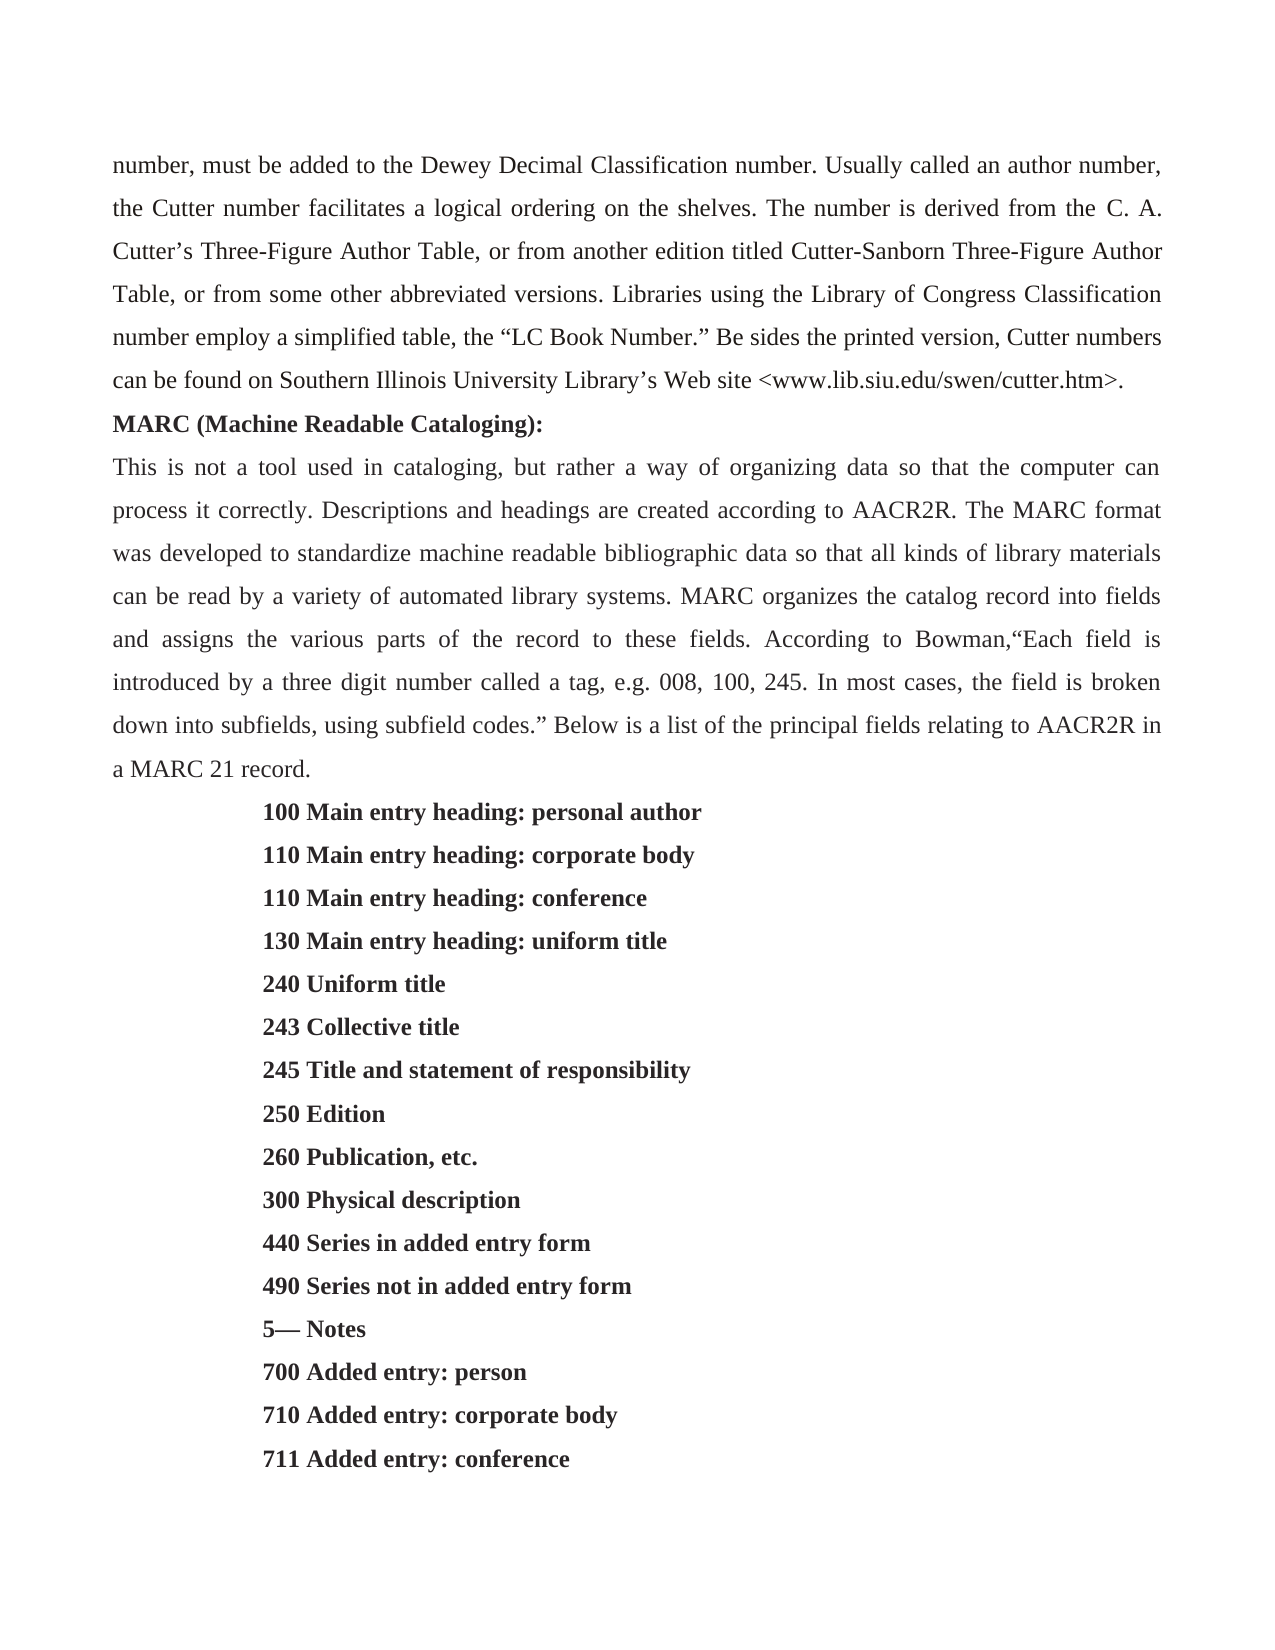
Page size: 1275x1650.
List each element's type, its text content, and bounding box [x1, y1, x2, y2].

text 100 Main entry heading: personal author [187, 797, 1162, 826]
text 490 Series not in added entry form [187, 1271, 1162, 1300]
text 300 Physical description [187, 1185, 1162, 1214]
text 245 Title and statement of responsibility [187, 1056, 1162, 1084]
text 243 Collective title [187, 1012, 1162, 1041]
text 260 Publication, etc. [187, 1142, 1162, 1171]
text 440 Series in added entry form [187, 1228, 1162, 1257]
text This is not a tool used in cataloging, but rather a way of organizing data so that the computer can process it correctly. Descriptions and headings are created according to AACR2R. The MARC format was developed to standardize machine readable bibliographic data so that all kinds of library materials can be read by a variety of automated library systems. MARC organizes the catalog record into fields and assigns the various parts of the record to these fields. According to Bowman,“Each field is introduced by a three digit number called a tag, e.g. 008, 100, 245. In most cases, the field is broken down into subfields, using subfield codes.” Below is a list of the principal fields relating to AACR2R in a MARC 21 record. [112, 452, 1162, 782]
text 711 Added entry: conference [187, 1444, 1162, 1472]
text 250 Edition [187, 1099, 1162, 1127]
text 240 Uniform title [187, 969, 1162, 998]
text 110 Main entry heading: corporate body [187, 840, 1162, 869]
text 5— Notes [187, 1314, 1162, 1343]
text 130 Main entry heading: uniform title [187, 926, 1162, 955]
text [112, 150, 1162, 394]
text MARC (Machine Readable Cataloging): [112, 409, 1162, 437]
text 110 Main entry heading: conference [187, 883, 1162, 912]
text 700 Added entry: person [187, 1357, 1162, 1386]
text 710 Added entry: corporate body [187, 1401, 1162, 1429]
